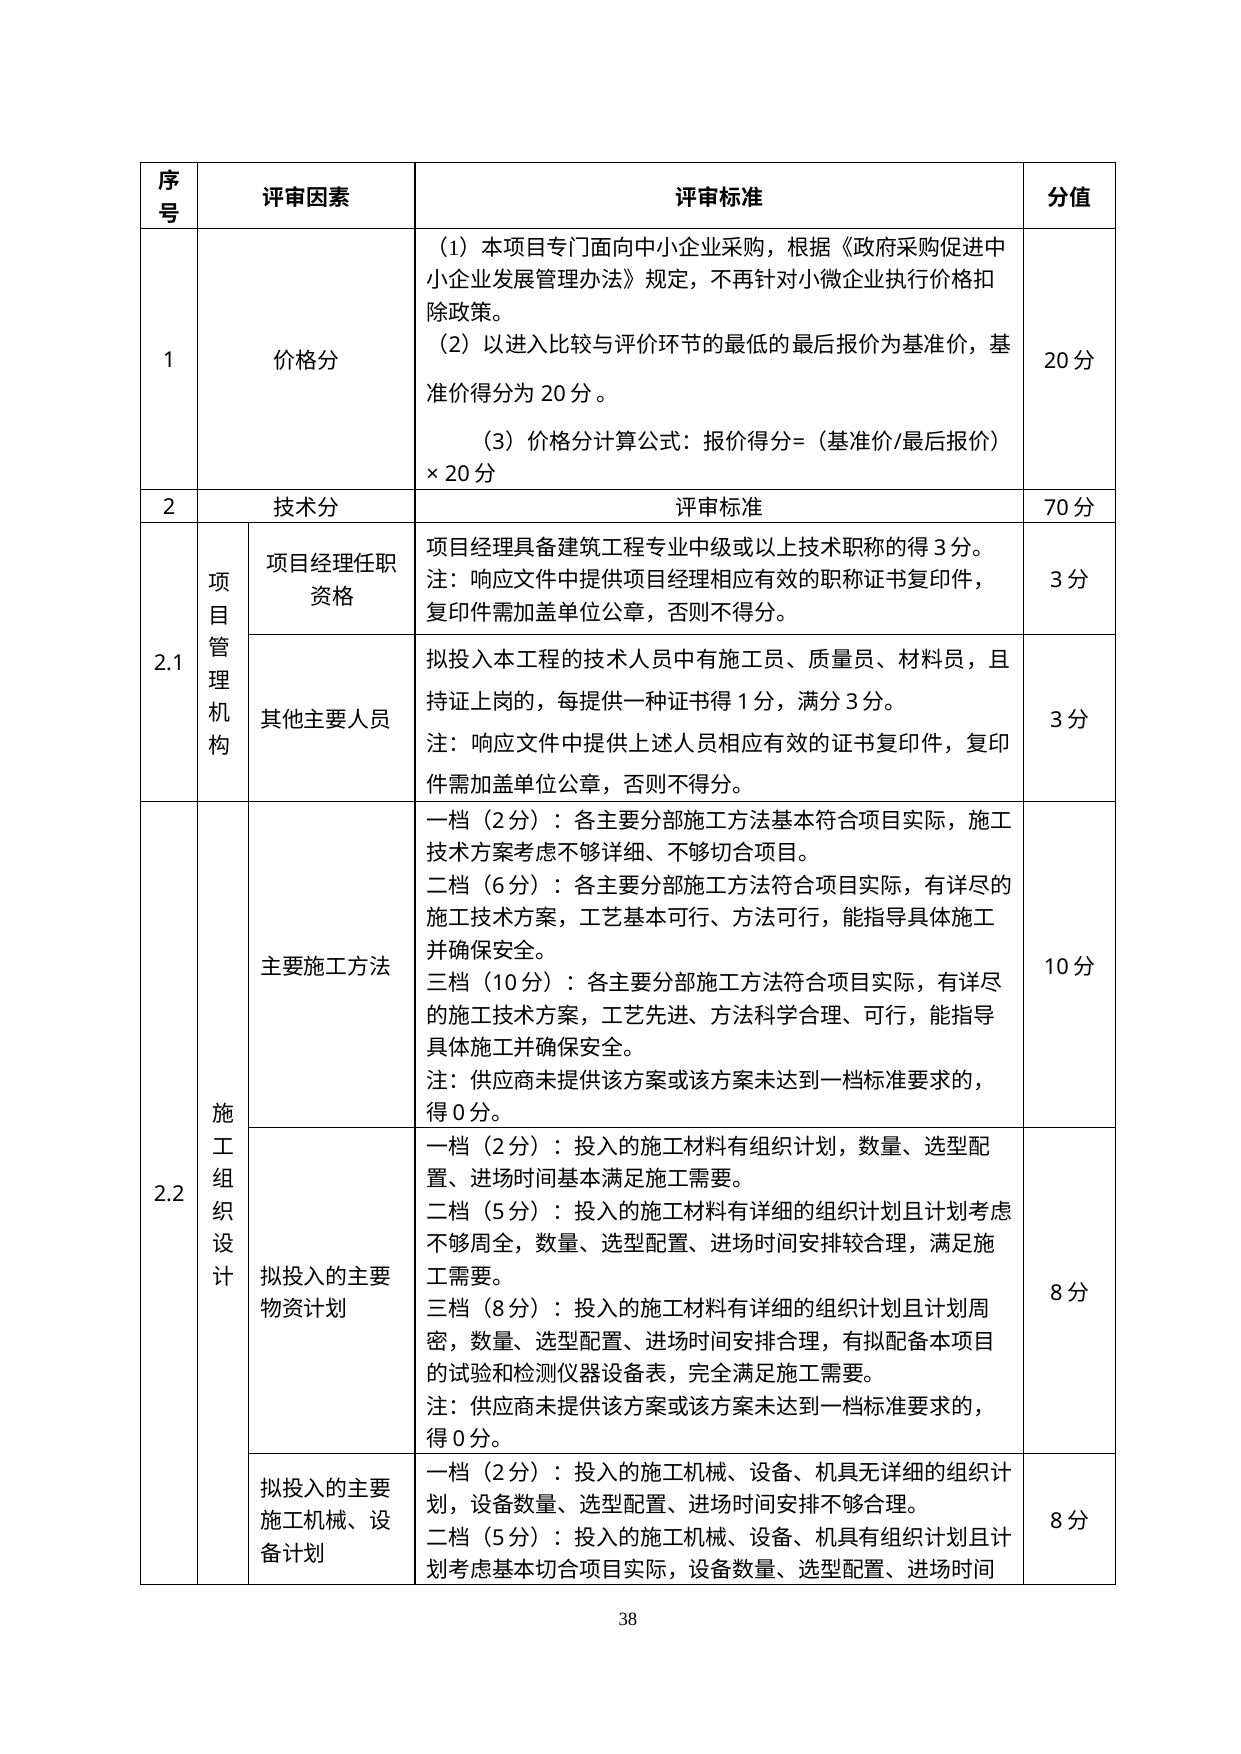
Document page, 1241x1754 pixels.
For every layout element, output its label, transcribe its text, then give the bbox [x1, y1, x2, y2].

table_cell 拟投入本工程的技术人员中有施工员、质量员、材料员，且持证上岗的，每提供一种证书得1分，满分3分。 注：响应文件中提供上述人员相应有效的证书复印件，复印件需加盖单位公章，否则不得分。 [416, 635, 1023, 801]
table_cell 评审标准 [416, 490, 1023, 522]
table_cell （1）本项目专门面向中小企业采购，根据《政府采购促进中小企业发展管理办法》规定，不再针对小微企业执行价格扣除政策。 （2）以进入比较与评价环节的最低的最后报价为基准价，基准价得分为 20分 。 （3）价格分计算公式：报价得分=（基准价/最后报价）× 20分 [416, 229, 1023, 489]
table_cell 2.2 [141, 802, 197, 1584]
table_cell 项目经理任职资格 [249, 523, 414, 633]
table_cell 其他主要人员 [249, 635, 414, 801]
table_cell 项目管理机构 [198, 523, 248, 801]
table_cell 10分 [1024, 802, 1115, 1127]
table_cell 3分 [1024, 635, 1115, 801]
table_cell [416, 1454, 1023, 1584]
table_cell 20分 [1024, 229, 1115, 489]
table_cell 技术分 [198, 490, 414, 522]
table_cell 8分 [1024, 1128, 1115, 1453]
table_cell 拟投入的主要物资计划 [249, 1128, 414, 1453]
table_cell 价格分 [198, 229, 414, 489]
table_cell 3分 [1024, 523, 1115, 633]
table_cell 1 [141, 229, 197, 489]
table_cell 主要施工方法 [249, 802, 414, 1127]
table_header 序号 [141, 163, 197, 228]
table_cell 一档（2分）：投入的施工材料有组织计划，数量、选型配置、进场时间基本满足施工需要。 二档（5分）：投入的施工材料有详细的组织计划且计划考虑不够周全，数量、选型配置、进场时间安排较合理，满足施工需要。 三档（8分）：投入的施工材料有详细的组织计划且计划周密，数量、选型配置、进场时间安排合理，有拟配备本项目的试验和检测仪器设备表，完全满足施工需要。 注：供应商未提供该方案或该方案未达到一档标准要求的，得0分。 [416, 1128, 1023, 1453]
table_cell 8分 [1024, 1454, 1115, 1584]
table_cell 一档（2分）：各主要分部施工方法基本符合项目实际，施工技术方案考虑不够详细、不够切合项目。 二档（6分）：各主要分部施工方法符合项目实际，有详尽的施工技术方案，工艺基本可行、方法可行，能指导具体施工并确保安全。 三档（10分）：各主要分部施工方法符合项目实际，有详尽的施工技术方案，工艺先进、方法科学合理、可行，能指导具体施工并确保安全。 注：供应商未提供该方案或该方案未达到一档标准要求的，得0分。 [416, 802, 1023, 1127]
table_cell 项目经理具备建筑工程专业中级或以上技术职称的得3分。 注：响应文件中提供项目经理相应有效的职称证书复印件，复印件需加盖单位公章，否则不得分。 [416, 523, 1023, 633]
table_header 评审因素 [198, 163, 414, 228]
table_header 分值 [1024, 163, 1115, 228]
table_cell 施工组织设计 [198, 802, 248, 1584]
table_cell 2.1 [141, 523, 197, 801]
table_cell 70分 [1024, 490, 1115, 522]
table_cell 拟投入的主要施工机械、设备计划 [249, 1454, 414, 1584]
table_header 评审标准 [416, 163, 1023, 228]
table_cell 2 [141, 490, 197, 522]
